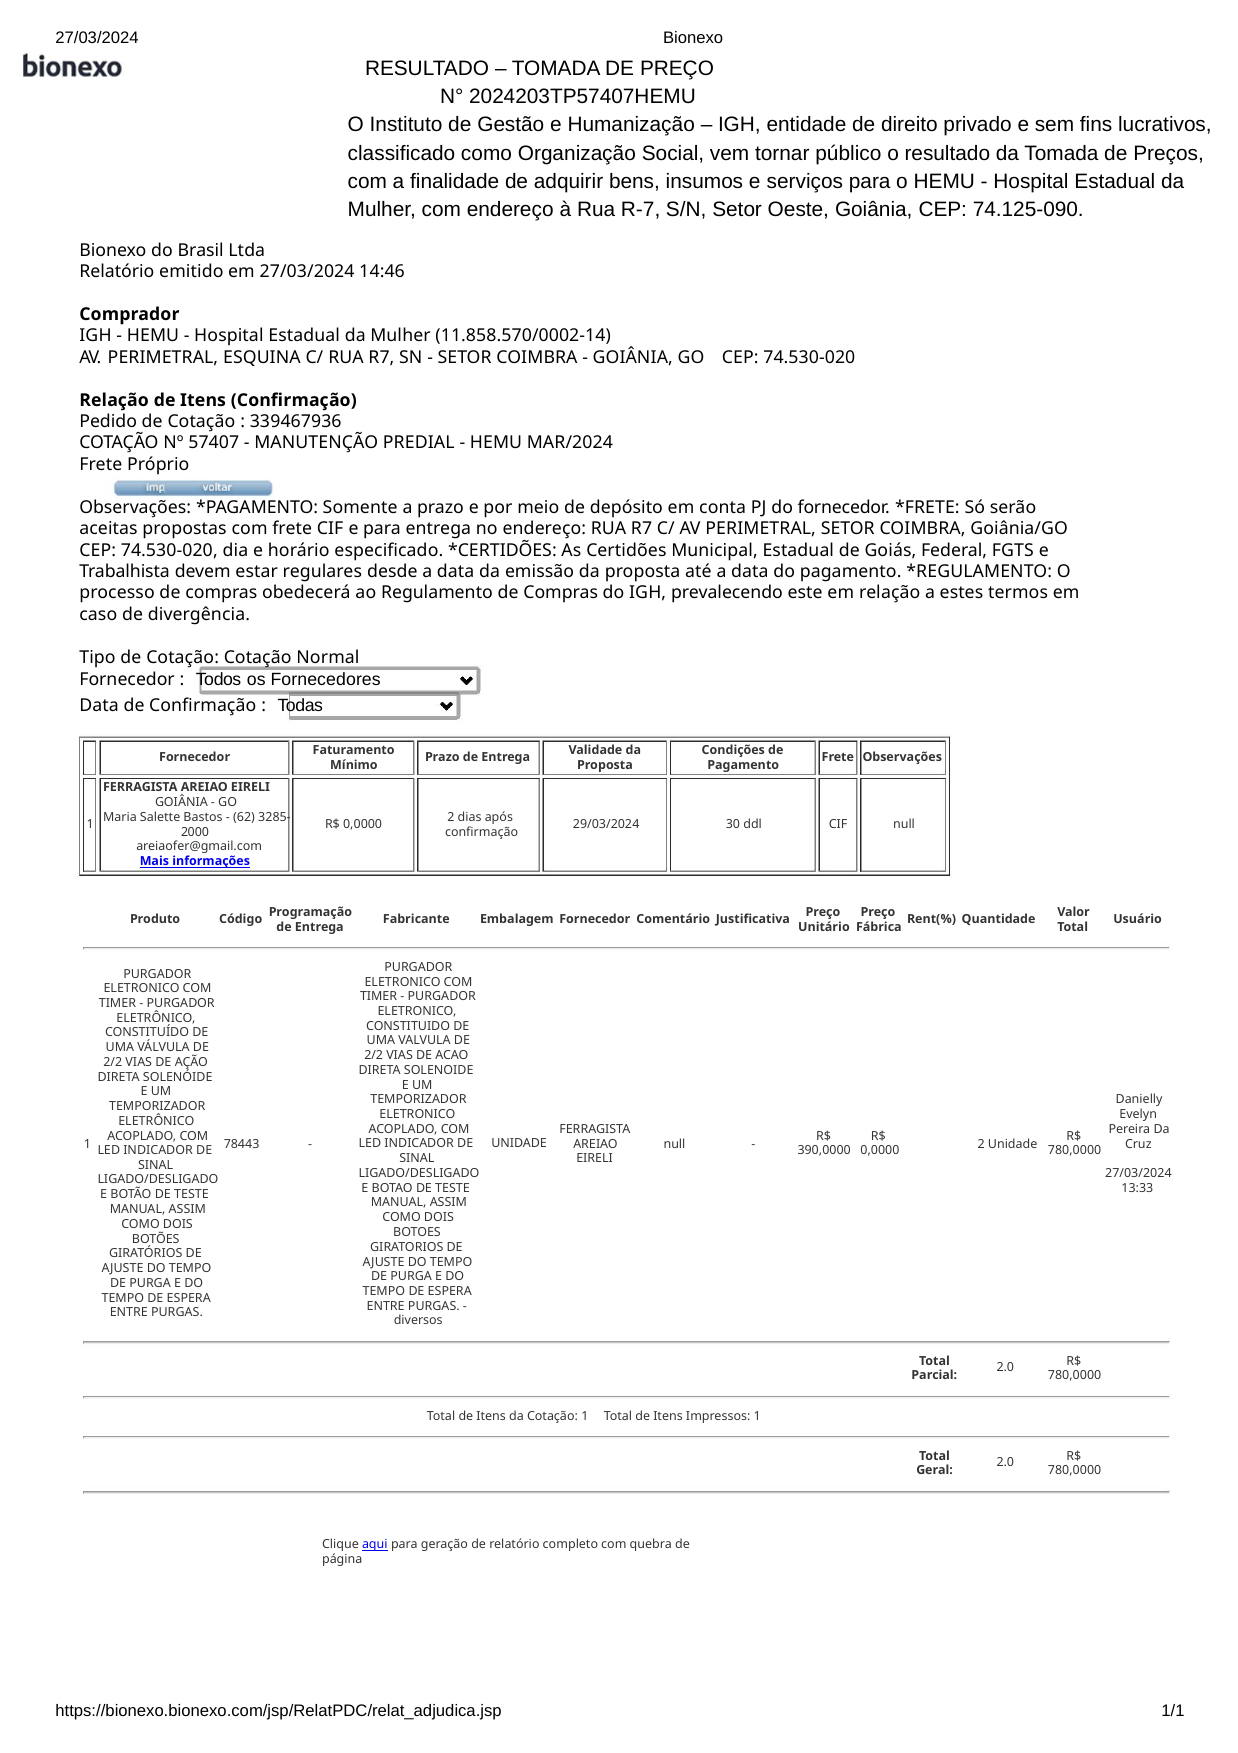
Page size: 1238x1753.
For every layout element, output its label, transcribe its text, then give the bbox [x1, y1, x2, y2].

text Código [219, 911, 281, 926]
text R$ [1066, 1128, 1118, 1143]
text Comprador [79, 303, 215, 324]
text - [751, 1136, 774, 1151]
text Tipo de Cotação: Cotação Normal [79, 646, 418, 667]
text Total de Itens da Cotação: 1 [427, 1408, 603, 1423]
text Prazo de Entrega [425, 749, 551, 764]
text DE PURGA E DO [371, 1269, 488, 1284]
text 2 Unidade [977, 1136, 1052, 1151]
text Fornecedor [159, 749, 248, 764]
text Total [1057, 919, 1109, 934]
text 78443 [223, 1136, 276, 1151]
text Mínimo [330, 757, 412, 772]
text 7/03/2024 [64, 29, 163, 47]
picture [0, 0, 1238, 1753]
text processo de compras obedecerá ao Regulamento de Compras do IGH, prevalecendo este em relação a estes termos em [79, 582, 1185, 603]
text Observações: *PAGAMENTO: Somente a prazo e por meio de depósito em conta PJ do fornecedor. *FRETE: Só serão [79, 496, 1185, 517]
text Mais informações [139, 854, 271, 868]
text ENTRE PURGAS. [109, 1305, 227, 1320]
text Bionexo [663, 29, 748, 47]
text Embalagem Fornecedor Comentário Justificativa [480, 911, 816, 926]
text Validade da [568, 742, 660, 757]
text Condições de [701, 742, 803, 757]
text Geral: [916, 1463, 973, 1478]
text Mulher, com endereço à Rua R-7, S/N, Setor Oeste, Goiânia, CEP: 74.125-090. [347, 198, 1237, 221]
text 390,0000 0,0000 [797, 1143, 916, 1158]
text AV. PERIMETRAL, ESQUINA C/ RUA R7, SN - SETOR COIMBRA - GOIÂNIA, GO CEP: 74.530-020 [79, 346, 976, 368]
text FERRAGISTA [559, 1121, 649, 1136]
text Proposta [577, 757, 660, 772]
text MANUAL, ASSIM [109, 1202, 231, 1216]
text 780,0000 [1048, 1463, 1118, 1478]
text Clique aqui para geração de relatório completo com quebra de página [322, 1536, 732, 1567]
text TIMER - PURGADOR [99, 996, 230, 1010]
text GIRATORIOS DE [370, 1239, 488, 1254]
text Preço [805, 904, 860, 919]
text Unitário Fábrica [798, 919, 920, 934]
text Total [919, 1353, 977, 1368]
text TEMPO DE ESPERA [101, 1290, 227, 1305]
text DIRETA SOLENOIDE [358, 1062, 568, 1077]
text LIGADO/DESLIGADO [97, 1172, 231, 1187]
text EIRELI [576, 1151, 649, 1166]
text AREIAO [573, 1136, 649, 1151]
text TIMER - PURGADOR [360, 989, 491, 1004]
text BOTOES [393, 1224, 458, 1239]
text IGH - HEMU - Hospital Estadual da Mulher (11.858.570/0002-14) [79, 324, 976, 346]
text 13:33 [1121, 1181, 1188, 1195]
text O Instituto de Gestão e Humanização – IGH, entidade de direito privado e sem fins lucrativos, [347, 113, 1237, 137]
text Cruz [1125, 1136, 1184, 1151]
text 30 ddl [726, 816, 778, 831]
text Frete Observações [821, 749, 961, 764]
text Trabalhista devem estar regulares desde a data da emissão da proposta até a data do pagamento. *REGULAMENTO: O [79, 560, 1185, 582]
text Rent(%) Quantidade [907, 911, 1062, 926]
text CIF [828, 816, 866, 831]
text Pereira Da [1108, 1122, 1184, 1136]
text null [893, 816, 931, 831]
text classificado como Organização Social, vem tornar público o resultado da Tomada de Preços, [347, 141, 1237, 165]
text GOIÂNIA - GO [155, 795, 311, 809]
text Bionexo do Brasil Ltda [79, 239, 464, 260]
text Programação [268, 904, 371, 919]
text E BOTAO DE TESTE [361, 1180, 568, 1195]
text SINAL [399, 1151, 568, 1166]
text Total [919, 1448, 973, 1463]
text ELETRONICO COM [364, 974, 491, 989]
text confirmação [445, 824, 530, 839]
text R$ [1066, 1353, 1118, 1368]
text Maria Salette Bastos - (62) 3285- [103, 809, 311, 824]
text - [308, 1136, 331, 1151]
text AJUSTE DO TEMPO [362, 1254, 488, 1269]
text .0 [1003, 1360, 1033, 1375]
text 1/1 [1161, 1702, 1209, 1720]
text https://bionexo.bionexo.com/jsp/RelatPDC/relat_adjudica.jsp [55, 1702, 527, 1720]
text GIRATÓRIOS DE [109, 1246, 227, 1261]
text RESULTADO – TOMADA DE PREÇO [365, 57, 744, 80]
text ELETRONICO COM [103, 981, 230, 996]
text N° 2024203TP57407HEMU [440, 85, 721, 108]
text DIRETA SOLENÓIDE [97, 1069, 231, 1084]
text Faturamento [312, 742, 412, 757]
text 2 dias após [447, 809, 530, 824]
text 1 [86, 816, 112, 831]
text COMO DOIS [382, 1210, 568, 1224]
text ELETRÔNICO, [116, 1010, 230, 1025]
text Produto [130, 911, 199, 926]
text de Entrega [276, 919, 371, 934]
text Parcial: [911, 1368, 977, 1383]
text Fabricante [383, 911, 468, 926]
text SINAL [138, 1158, 231, 1172]
text TEMPORIZADOR [109, 1099, 231, 1113]
text aceitas propostas com frete CIF e para entrega no endereço: RUA R7 C/ AV PERIMETRAL, SETOR COIMBRA, Goiânia/GO [79, 517, 1185, 539]
text ELETRONICO, [377, 1004, 491, 1018]
text ENTRE PURGAS. - [366, 1298, 488, 1313]
text CONSTITUIDO DE [366, 1018, 491, 1033]
text Usuário [1113, 911, 1180, 926]
text Relação de Itens (Confirmação) [79, 389, 689, 410]
text DE PURGA E DO [110, 1276, 227, 1290]
text Data de Confirmação : Todas [79, 694, 418, 716]
text E UM [140, 1084, 231, 1099]
text 27/03/2024 [1105, 1166, 1188, 1181]
text 29/03/2024 [573, 816, 656, 831]
text diversos [393, 1313, 488, 1328]
text ACOPLADO, COM [368, 1122, 559, 1136]
text Pagamento [707, 757, 803, 772]
text PURGADOR [384, 959, 491, 974]
text AJUSTE DO TEMPO [101, 1261, 227, 1276]
text LED INDICADOR DE [97, 1143, 231, 1158]
text COTAÇÃO Nº 57407 - MANUTENÇÃO PREDIAL - HEMU MAR/2024 [79, 432, 689, 453]
text 780,0000 [1048, 1368, 1118, 1383]
text 2/2 VIAS DE AÇÃO [103, 1054, 225, 1069]
text E UM [402, 1077, 568, 1092]
text R$ 0,0000 [325, 816, 400, 831]
text R$ [1066, 1448, 1118, 1463]
text 1 [84, 1136, 109, 1151]
text 780,0000 [1048, 1143, 1118, 1158]
text ELETRONICO [379, 1107, 568, 1122]
text .0 [1003, 1455, 1033, 1470]
text 000 [187, 824, 227, 839]
text UMA VALVULA DE [366, 1033, 491, 1048]
text MANUAL, ASSIM [371, 1195, 568, 1210]
text TEMPORIZADOR [370, 1092, 568, 1107]
text Pedido de Cotação : 339467936 [79, 410, 689, 432]
text com a finalidade de adquirir bens, insumos e serviços para o HEMU - Hospital Estadual da [347, 169, 1237, 193]
text caso de divergência. [79, 603, 1185, 625]
text LIGADO/DESLIGADO [358, 1166, 568, 1180]
text null [663, 1136, 702, 1151]
text COMO DOIS [121, 1216, 231, 1231]
text ELETRÔNICO [118, 1113, 231, 1128]
text FERRAGISTA AREIAO EIRELI [103, 780, 311, 795]
text PURGADOR [123, 966, 230, 981]
text R$ [871, 1128, 904, 1143]
text CONSTITUÍDO DE [105, 1025, 230, 1040]
text /2 VIAS DE ACAO [371, 1048, 486, 1062]
text Fornecedor : Todos os Fornecedores [79, 668, 418, 690]
text CEP: 74.530-020, dia e horário especificado. *CERTIDÕES: As Certidões Municipal, Estadual de Goiás, Federal, FGTS e [79, 539, 1185, 560]
text Preço [860, 904, 914, 919]
text ACOPLADO, COM [107, 1128, 231, 1143]
text Valor [1057, 904, 1109, 919]
text areiaofer@gmail.com [136, 839, 271, 854]
text Relatório emitido em 27/03/2024 14:46 [79, 260, 464, 282]
text Evelyn [1119, 1107, 1184, 1122]
text TEMPO DE ESPERA [362, 1284, 488, 1298]
text Frete Próprio [79, 453, 689, 475]
text BOTÕES [132, 1231, 197, 1246]
text E BOTÃO DE TESTE [100, 1187, 231, 1202]
text Danielly [1115, 1092, 1184, 1107]
text UMA VÁLVULA DE [105, 1040, 230, 1054]
text Total de Itens Impressos: 1 [603, 1408, 779, 1423]
text LED INDICADOR DE UNIDADE [358, 1136, 568, 1151]
text R$ [816, 1128, 849, 1143]
